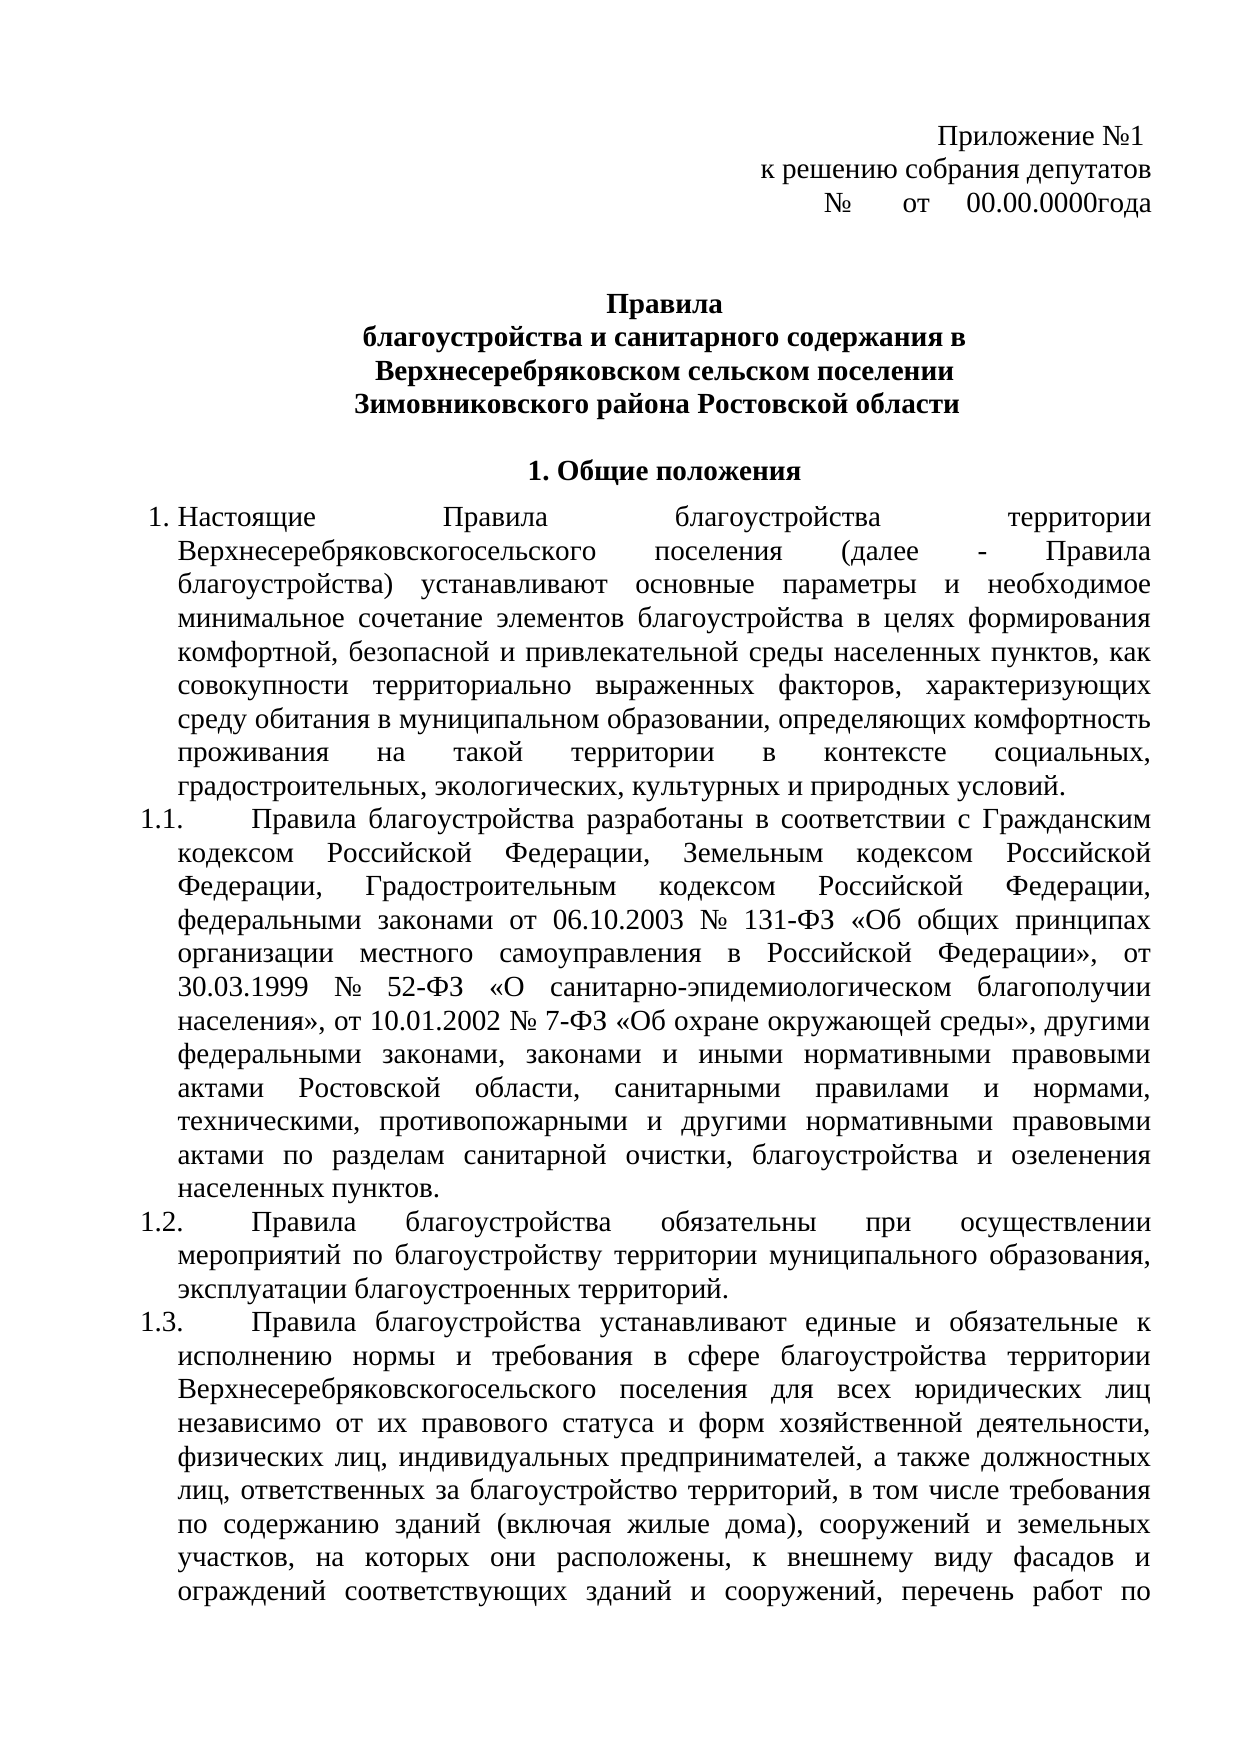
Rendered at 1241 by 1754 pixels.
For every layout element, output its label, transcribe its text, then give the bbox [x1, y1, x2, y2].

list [140, 1304, 1152, 1606]
text Приложение №1 к решению собрания депутатов № от 00.00.0000года [177, 118, 1152, 219]
text Верхнесеребряковском сельском поселении [177, 353, 1152, 386]
list Настоящие Правила благоустройства территории Верхнесеребряковскогосельского поселения (далее - Правила благоустройства) устанавливают основные параметры и необходимое минимальное сочетание элементов благоустройства в целях формирования комфортной, безопасной и привлекательной среды населенных пунктов, как совокупности территориально выраженных факторов, характеризующих среду обитания в муниципальном образовании, определяющих комфортность проживания на такой территории в контексте социальных, градостроительных, экологических, культурных и природных условий. [148, 499, 1152, 801]
list Правила благоустройства разработаны в соответствии с Гражданским кодексом Российской Федерации, Земельным кодексом Российской Федерации, Градостроительным кодексом Российской Федерации, федеральными законами от 06.10.2003 № 131-ФЗ «Об общих принципах организации местного самоуправления в Российской Федерации», от 30.03.1999 № 52-ФЗ «О санитарно-эпидемиологическом благополучии населения», от 10.01.2002 № 7-ФЗ «Об охране окружающей среды», другими федеральными законами, законами и иными нормативными правовыми актами Ростовской области, санитарными правилами и нормами, техническими, противопожарными и другими нормативными правовыми актами по разделам санитарной очистки, благоустройства и озеленения населенных пунктов. [140, 801, 1152, 1204]
text 1. Общие положения [177, 453, 1152, 487]
list Правила благоустройства обязательны при осуществлении мероприятий по благоустройству территории муниципального образования, эксплуатации благоустроенных территорий. [140, 1204, 1152, 1304]
text Зимовниковского района Ростовской области [162, 386, 1152, 420]
text Правила [177, 286, 1152, 319]
text благоустройства и санитарного содержания в [177, 319, 1152, 353]
